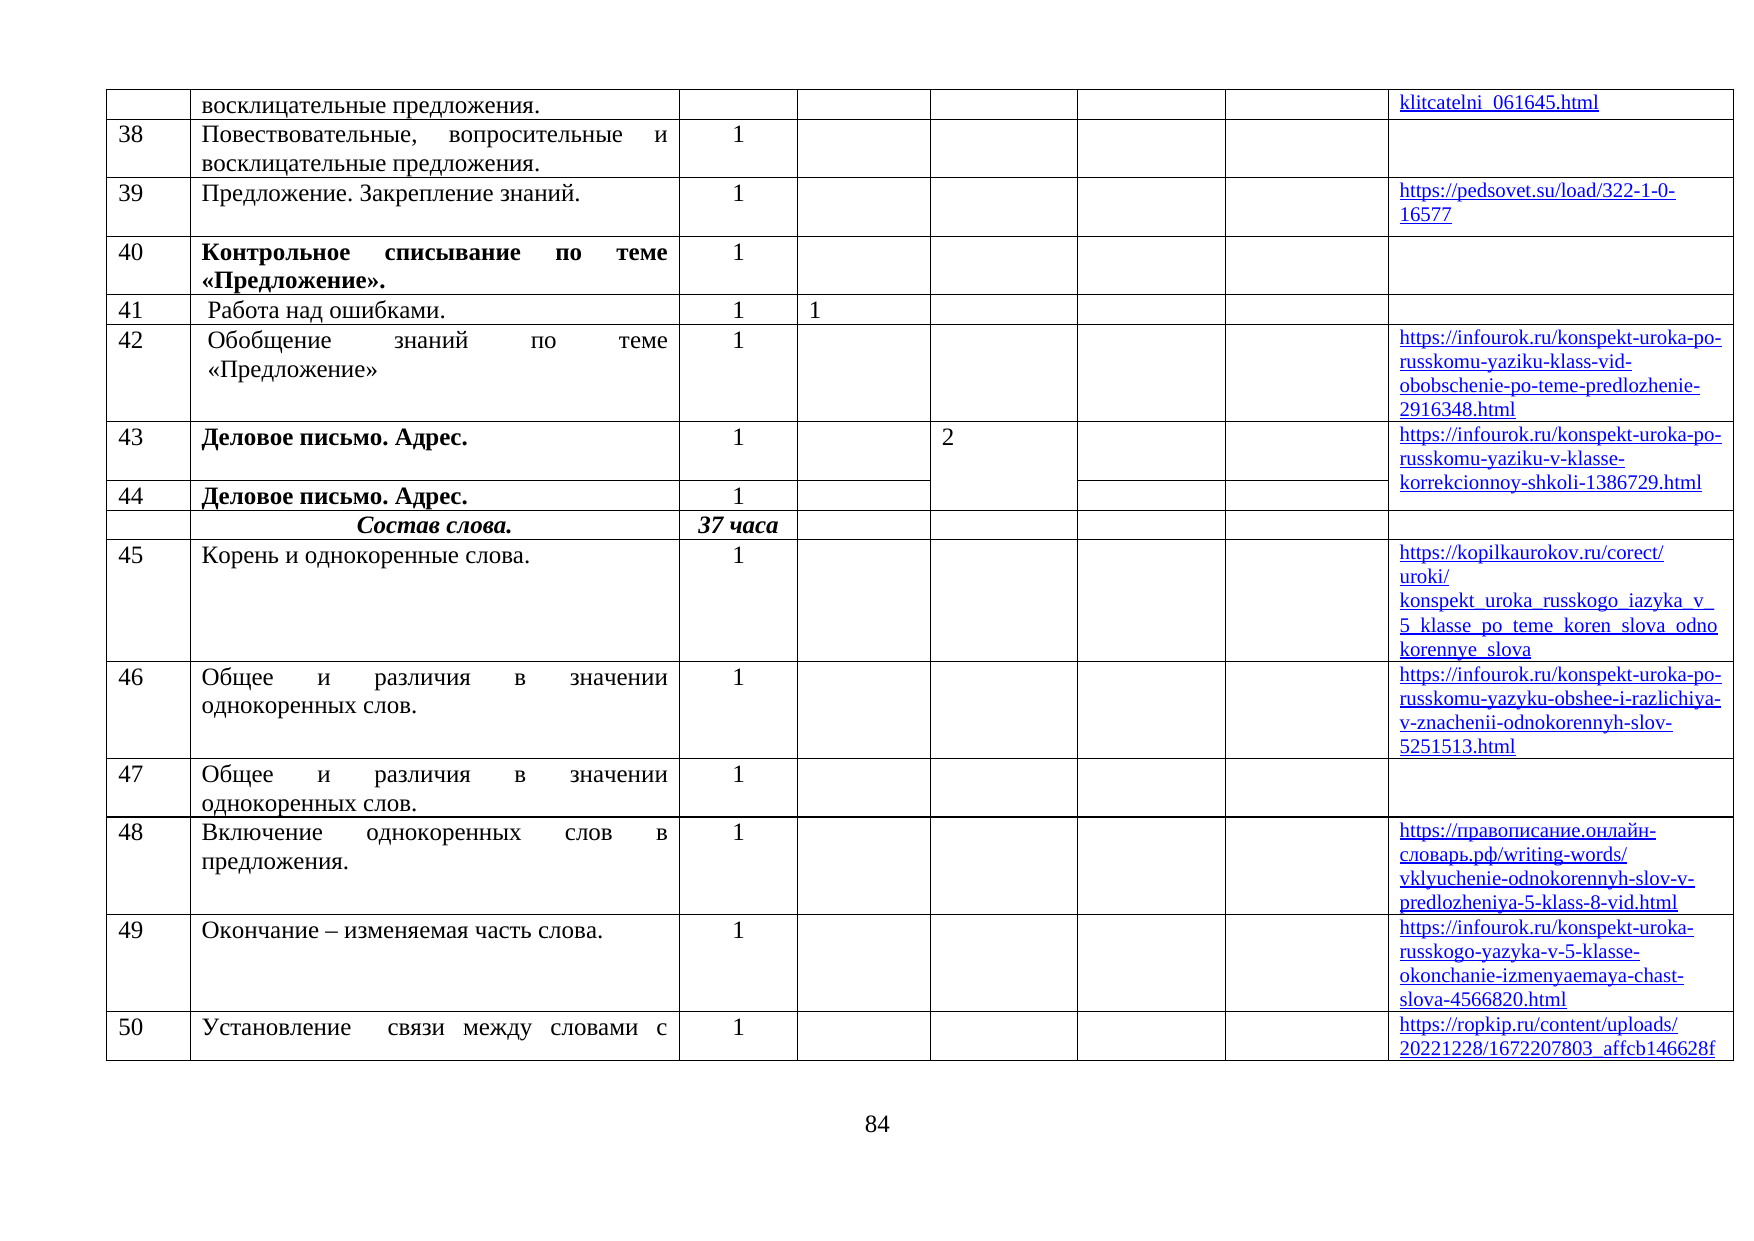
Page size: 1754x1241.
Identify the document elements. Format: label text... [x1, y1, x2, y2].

table_cell Корень и однокоренные слова. [191, 540, 679, 661]
table_cell 50 [107, 1012, 190, 1060]
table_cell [1389, 90, 1733, 118]
table_cell [1389, 237, 1733, 294]
table_cell [931, 237, 1077, 294]
table_cell [1226, 915, 1388, 1011]
table_cell 2 [931, 422, 1077, 509]
table_cell [1078, 915, 1225, 1011]
table_cell [1226, 295, 1388, 324]
table_cell [798, 422, 930, 480]
table_cell [1078, 511, 1225, 539]
table_cell [798, 325, 930, 421]
table_cell Работа над ошибками. [191, 295, 679, 324]
table_cell 40 [107, 237, 190, 294]
table_cell 42 [107, 325, 190, 421]
table_cell 1 [680, 422, 797, 480]
table_cell 1 [680, 1012, 797, 1060]
table_cell [1226, 422, 1388, 480]
table_cell https://kopilkaurokov.ru/corect/uroki/konspekt_uroka_russkogo_iazyka_v_5_klasse_po_teme_koren_slova_odnokorennye_slova [1389, 540, 1733, 661]
table_cell https://infourok.ru/konspekt-uroka-po-russkomu-yaziku-klass-vid-obobschenie-po-teme-predlozhenie-2916348.html [1389, 325, 1733, 421]
table_cell [798, 511, 930, 539]
table_cell 1 [680, 818, 797, 914]
table_cell [931, 915, 1077, 1011]
table_cell [1078, 481, 1225, 509]
table_cell [1226, 511, 1388, 539]
table_cell Деловое письмо. Адрес. [191, 481, 679, 509]
table_cell https://infourok.ru/konspekt-uroka-po-russkomu-yazyku-obshee-i-razlichiya-v-znachenii-odnokorennyh-slov-5251513.html [1389, 662, 1733, 758]
table_cell [1226, 237, 1388, 294]
table_cell [931, 178, 1077, 236]
table_cell [1226, 120, 1388, 177]
table_cell 45 [107, 540, 190, 661]
table_cell 1 [680, 759, 797, 816]
table_cell 38 [107, 120, 190, 177]
table_cell [931, 540, 1077, 661]
table_cell [1078, 759, 1225, 816]
table_cell https://infourok.ru/konspekt-uroka-russkogo-yazyka-v-5-klasse-okonchanie-izmenyaemaya-chast-slova-4566820.html [1389, 915, 1733, 1011]
table_cell 44 [107, 481, 190, 509]
table_cell 1 [680, 481, 797, 509]
table_cell [1078, 818, 1225, 914]
table_cell 39 [107, 178, 190, 236]
table_cell [798, 915, 930, 1011]
table_cell 1 [680, 540, 797, 661]
table_cell Окончание – изменяемая часть слова. [191, 915, 679, 1011]
table_cell Общее и различия в значении однокоренных слов. [191, 662, 679, 758]
table_cell [1078, 540, 1225, 661]
table_cell [798, 90, 930, 118]
table_cell Общее и различия в значении однокоренных слов. [191, 759, 679, 816]
table_cell [798, 178, 930, 236]
table_cell https://infourok.ru/konspekt-uroka-po-russkomu-yaziku-v-klasse-korrekcionnoy-shkoli-1386729.html [1389, 422, 1733, 509]
table_cell [798, 818, 930, 914]
table_cell [798, 540, 930, 661]
table_cell [798, 237, 930, 294]
table_cell Обобщение знаний по теме «Предложение» [191, 325, 679, 421]
table_cell [1389, 511, 1733, 539]
table_cell 1 [680, 662, 797, 758]
table_cell [107, 511, 190, 539]
table_cell [1226, 481, 1388, 509]
table_cell Деловое письмо. Адрес. [191, 422, 679, 480]
table_cell 49 [107, 915, 190, 1011]
table_cell [1389, 759, 1733, 816]
table_cell [1078, 90, 1225, 118]
table_cell 48 [107, 818, 190, 914]
table_cell 1 [680, 325, 797, 421]
table_cell [931, 511, 1077, 539]
table_cell 1 [680, 120, 797, 177]
table_cell 1 [680, 295, 797, 324]
table_cell [798, 1012, 930, 1060]
table_cell 43 [107, 422, 190, 480]
table_cell 37 часа [680, 511, 797, 539]
table_cell [931, 818, 1077, 914]
table_cell [1226, 325, 1388, 421]
table_cell 1 [798, 295, 930, 324]
table_cell [931, 759, 1077, 816]
table_cell [1078, 120, 1225, 177]
table_cell [1078, 422, 1225, 480]
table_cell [1389, 1012, 1733, 1060]
table_cell [1078, 178, 1225, 236]
table_cell [1226, 818, 1388, 914]
table_cell [1078, 1012, 1225, 1060]
table_cell [1226, 540, 1388, 661]
table_cell [1226, 178, 1388, 236]
table_cell [1226, 90, 1388, 118]
table_cell Включение однокоренных слов в предложения. [191, 818, 679, 914]
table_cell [191, 90, 679, 118]
table_cell [798, 759, 930, 816]
table_cell [798, 120, 930, 177]
table_cell [1226, 759, 1388, 816]
table_cell 1 [680, 90, 797, 118]
table_cell [1078, 662, 1225, 758]
table_cell https://pedsovet.su/load/322-1-0-16577 [1389, 178, 1733, 236]
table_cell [191, 1012, 679, 1060]
table_cell [798, 662, 930, 758]
table_cell [931, 90, 1077, 118]
table_cell 1 [680, 178, 797, 236]
table_cell 37 [107, 90, 190, 118]
table_cell [931, 325, 1077, 421]
table_cell [1226, 662, 1388, 758]
table_cell 47 [107, 759, 190, 816]
table_cell [1078, 237, 1225, 294]
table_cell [191, 120, 679, 177]
table_cell 1 [680, 915, 797, 1011]
table_cell [931, 1012, 1077, 1060]
table_cell [1389, 120, 1733, 177]
table_cell [1389, 295, 1733, 324]
table_cell Контрольное списывание по теме «Предложение». [191, 237, 679, 294]
table_cell [931, 120, 1077, 177]
table_cell [1078, 325, 1225, 421]
table_cell 46 [107, 662, 190, 758]
table_cell [931, 295, 1077, 324]
table_cell [1078, 295, 1225, 324]
table_cell [798, 481, 930, 509]
table_cell [931, 662, 1077, 758]
table_cell 1 [680, 237, 797, 294]
table_cell 41 [107, 295, 190, 324]
table_cell https://правописание.онлайн-словарь.рф/writing-words/vklyuchenie-odnokorennyh-slov-v-predlozheniya-5-klass-8-vid.html [1389, 818, 1733, 914]
table_cell Состав слова. [191, 511, 679, 539]
table_cell Предложение. Закрепление знаний. [191, 178, 679, 236]
table_cell [1226, 1012, 1388, 1060]
